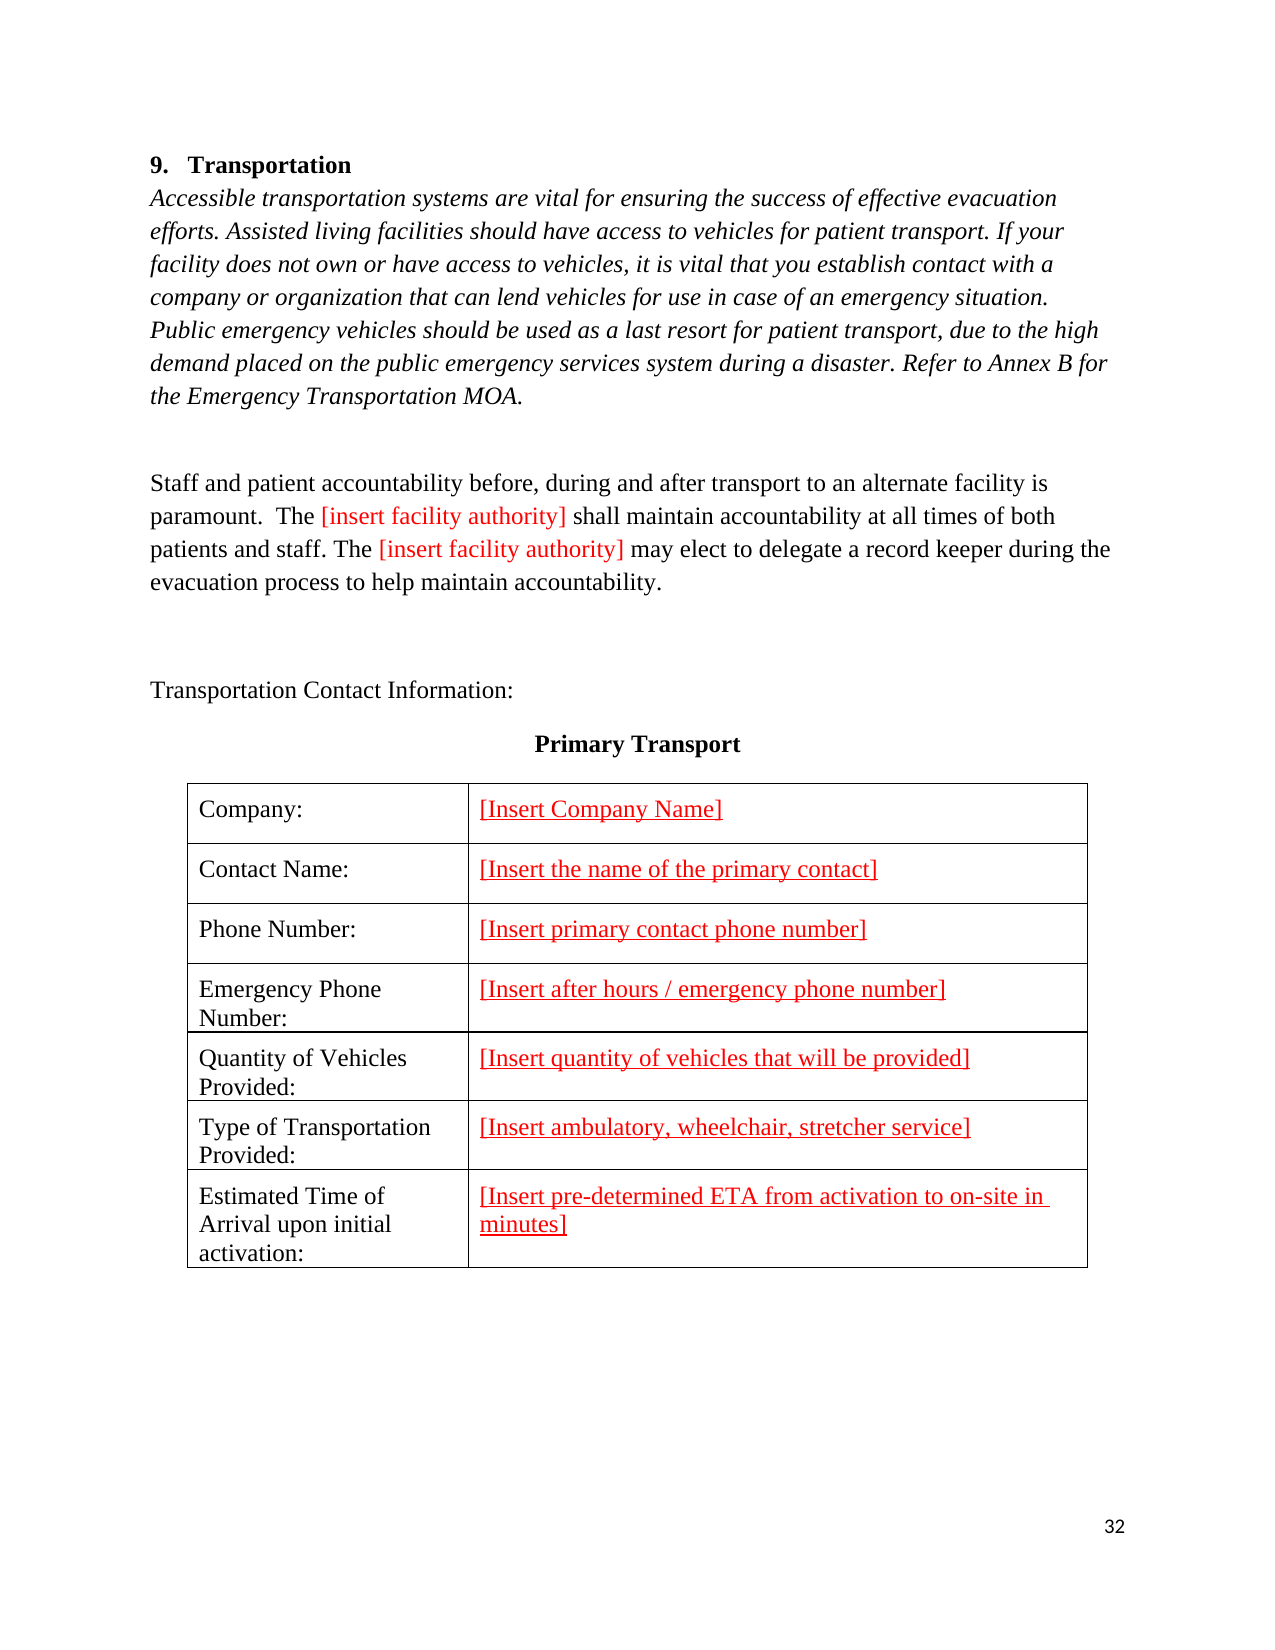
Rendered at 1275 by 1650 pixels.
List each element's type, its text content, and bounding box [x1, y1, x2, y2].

text Transportation Contact Information: [150, 675, 1125, 703]
table_cell Estimated Time of Arrival upon initial activation: [188, 1170, 468, 1267]
text Primary Transport [150, 729, 1125, 757]
list Transportation [150, 150, 1125, 179]
text Staff and patient accountability before, during and after transport to an alternate facility is paramount. The [insert facility authority] shall maintain accountability at all times of both patients and staff. The [insert facility authority] may elect to delegate a record keeper during the evacuation process to help maintain accountability. [150, 468, 1125, 596]
table_cell Type of Transportation Provided: [188, 1101, 468, 1169]
table_cell [Insert quantity of vehicles that will be provided] [469, 1033, 1087, 1100]
table_cell Contact Name: [188, 844, 468, 902]
table_cell Emergency Phone Number: [188, 964, 468, 1031]
table_header Company: [188, 784, 468, 842]
table_cell [Insert ambulatory, wheelchair, stretcher service] [469, 1101, 1087, 1169]
table_cell Quantity of Vehicles Provided: [188, 1033, 468, 1100]
table_cell Phone Number: [188, 904, 468, 962]
table_cell [Insert after hours / emergency phone number] [469, 964, 1087, 1031]
table_header [Insert Company Name] [469, 784, 1087, 842]
table_cell [Insert primary contact phone number] [469, 904, 1087, 962]
table_cell [Insert pre-determined ETA from activation to on-site in minutes] [469, 1170, 1087, 1267]
table_cell [Insert the name of the primary contact] [469, 844, 1087, 902]
list Accessible transportation systems are vital for ensuring the success of effective evacuation efforts. Assisted living facilities should have access to vehicles for patient transport. If your facility does not own or have access to vehicles, it is vital that you establish contact with a company or organization that can lend vehicles for use in case of an emergency situation. Public emergency vehicles should be used as a last resort for patient transport, due to the high demand placed on the public emergency services system during a disaster. Refer to Annex B for the Emergency Transportation MOA. [150, 183, 1125, 410]
